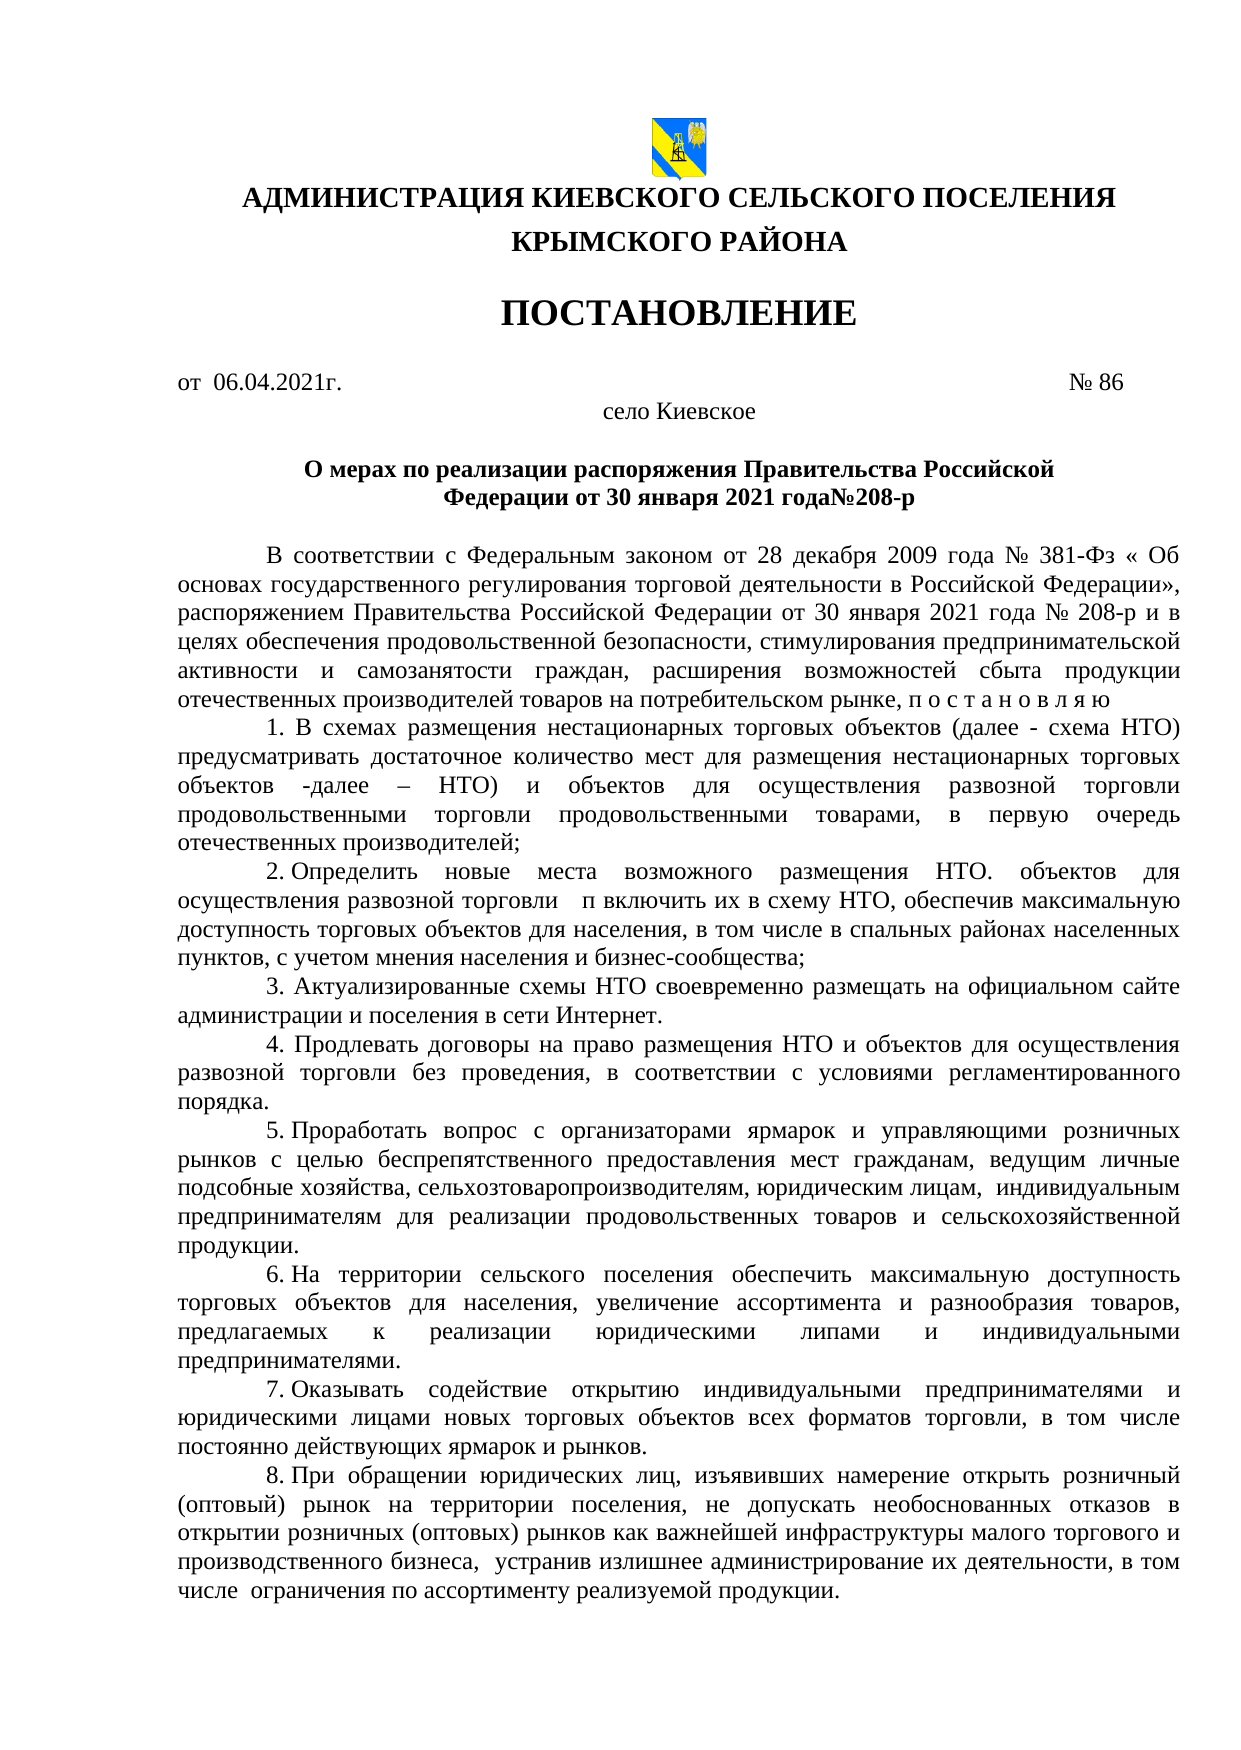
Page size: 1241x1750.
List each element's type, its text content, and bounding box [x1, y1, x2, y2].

text О мерах по реализации распоряжения Правительства Российской [177, 454, 1181, 482]
text 1. В схемах размещения нестационарных торговых объектов (далее - схема НТО) предусматривать достаточное количество мест для размещения нестационарных торговых объектов -далее – НТО) и объектов для осуществления развозной торговли продовольственными торговли продовольственными товарами, в первую очередь отечественных производителей; [177, 712, 1181, 856]
text 6. На территории сельского поселения обеспечить максимальную доступность торговых объектов для населения, увеличение ассортимента и разнообразия товаров, предлагаемых к реализации юридическими липами и индивидуальными предпринимателями. [177, 1259, 1181, 1374]
text 2. Определить новые места возможного размещения НТО. объектов для осуществления развозной торговли п включить их в схему НТО, обеспечив максимальную доступность торговых объектов для населения, в том числе в спальных районах населенных пунктов, с учетом мнения населения и бизнес-сообщества; [177, 856, 1181, 971]
text от 06.04.2021г. № 86 [177, 367, 1181, 396]
text АДМИНИСТРАЦИЯ КИЕВСКОГО СЕЛЬСКОГО ПОСЕЛЕНИЯ [177, 181, 1181, 214]
text В соответствии с Федеральным законом от 28 декабря 2009 года № 381-Фз « Об основах государственного регулирования торговой деятельности в Российской Федерации», распоряжением Правительства Российской Федерации от 30 января 2021 года № 208-р и в целях обеспечения продовольственной безопасности, стимулирования предпринимательской активности и самозанятости граждан, расширения возможностей сбыта продукции отечественных производителей товаров на потребительском рынке, п о с т а н о в л я ю [177, 540, 1181, 712]
text 8. При обращении юридических лиц, изъявивших намерение открыть розничный (оптовый) рынок на территории поселения, не допускать необоснованных отказов в открытии розничных (оптовых) рынков как важнейшей инфраструктуры малого торгового и производственного бизнеса, устранив излишнее администрирование их деятельности, в том числе ограничения по ассортименту реализуемой продукции. [177, 1460, 1181, 1604]
text 7. Оказывать содействие открытию индивидуальными предпринимателями и юридическими лицами новых торговых объектов всех форматов торговли, в том числе постоянно действующих ярмарок и рынков. [177, 1374, 1181, 1460]
text КРЫМСКОГО РАЙОНА [177, 224, 1181, 257]
text 4. Продлевать договоры на право размещения НТО и объектов для осуществления развозной торговли без проведения, в соответствии с условиями регламентированного порядка. [177, 1029, 1181, 1115]
text 3. Актуализированные схемы НТО своевременно размещать на официальном сайте администрации и поселения в сети Интернет. [177, 971, 1181, 1029]
text 5. Проработать вопрос с организаторами ярмарок и управляющими розничных рынков с целью беспрепятственного предоставления мест гражданам, ведущим личные подсобные хозяйства, сельхозтоваропроизводителям, юридическим лицам, индивидуальным предпринимателям для реализации продовольственных товаров и сельскохозяйственной продукции. [177, 1115, 1181, 1259]
text ПОСТАНОВЛЕНИЕ [177, 291, 1181, 334]
picture [652, 118, 707, 181]
text Федерации от 30 января 2021 года№208-р [177, 482, 1181, 511]
text село Киевское [177, 396, 1181, 425]
